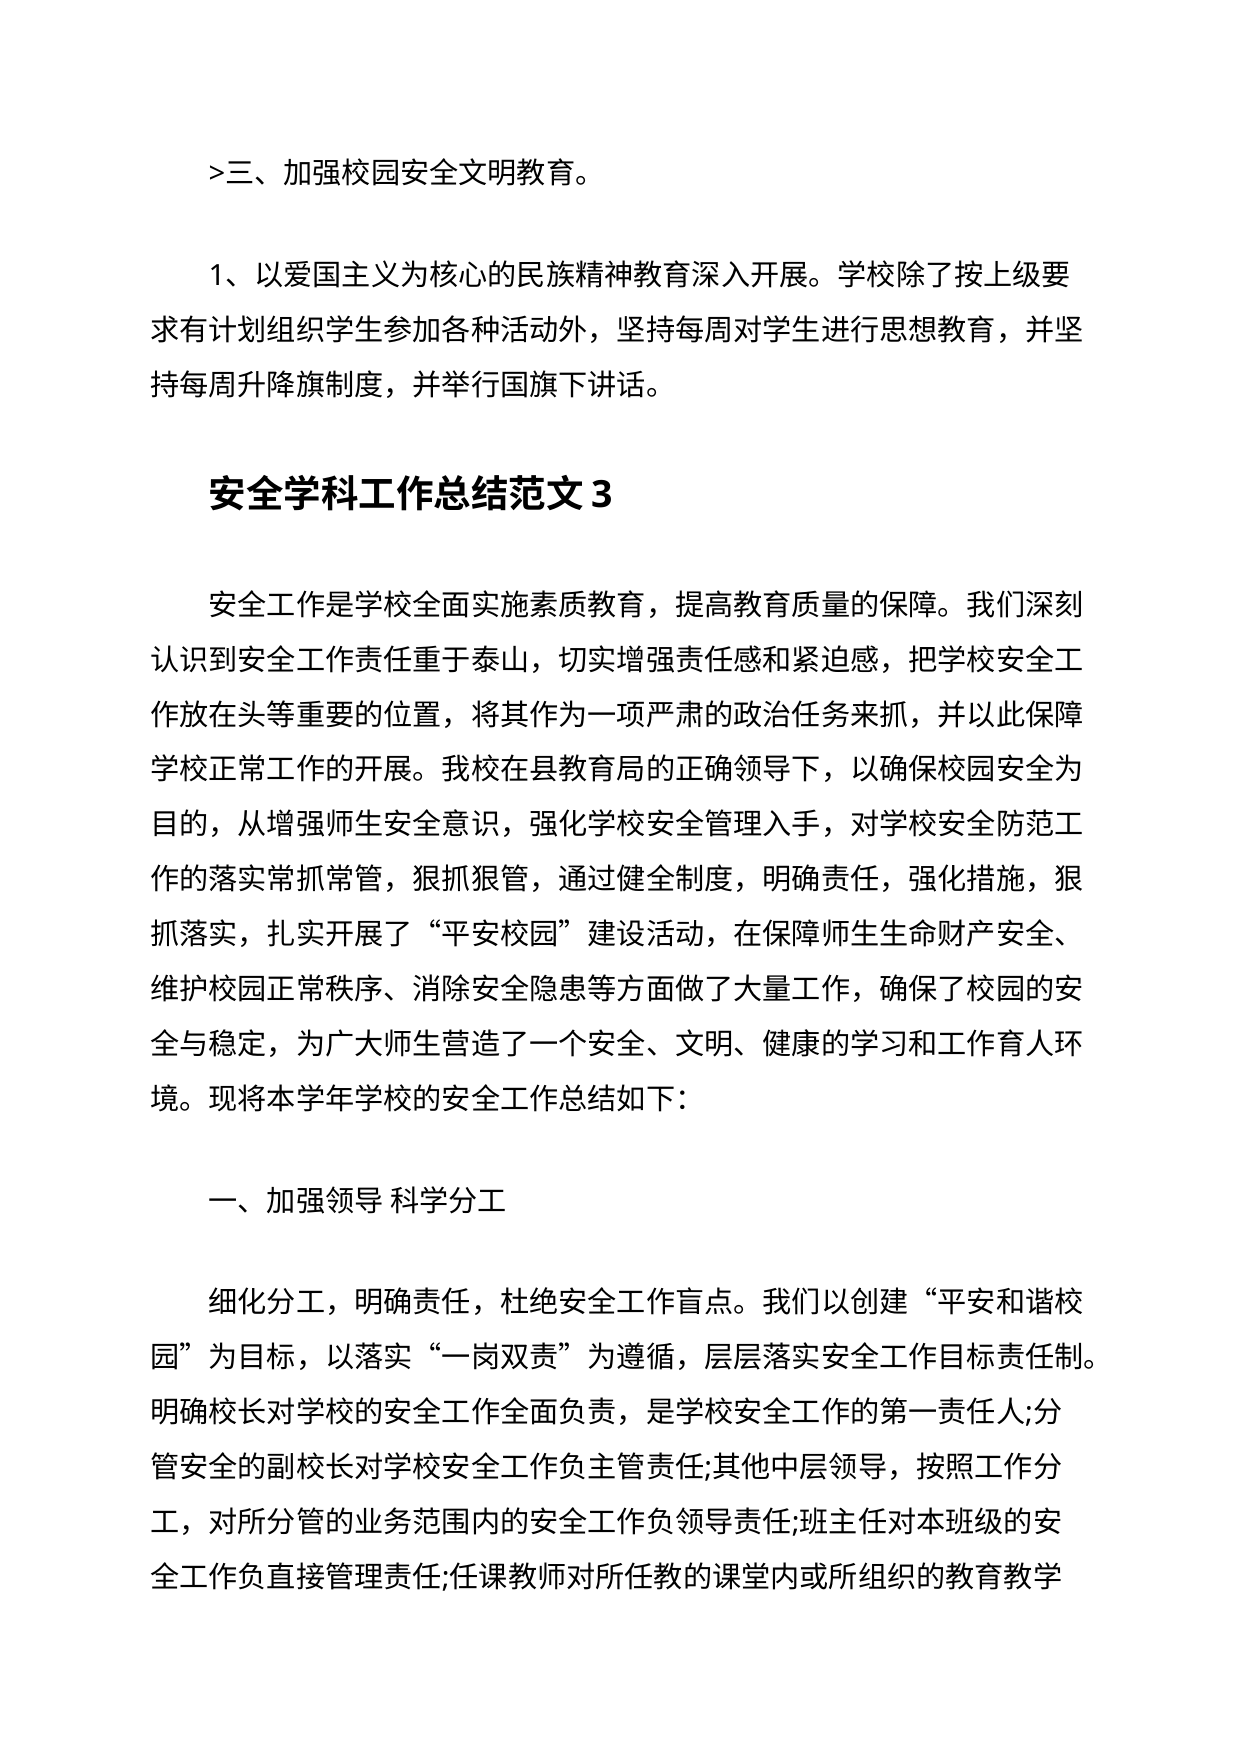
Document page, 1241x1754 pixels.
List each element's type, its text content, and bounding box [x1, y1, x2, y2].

text 安全工作是学校全面实施素质教育，提高教育质量的保障。我们深刻认识到安全工作责任重于泰山，切实增强责任感和紧迫感，把学校安全工作放在头等重要的位置，将其作为一项严肃的政治任务来抓，并以此保障学校正常工作的开展。我校在县教育局的正确领导下，以确保校园安全为目的，从增强师生安全意识，强化学校安全管理入手，对学校安全防范工作的落实常抓常管，狠抓狠管，通过健全制度，明确责任，强化措施，狠抓落实，扎实开展了“平安校园”建设活动，在保障师生生命财产安全、维护校园正常秩序、消除安全隐患等方面做了大量工作，确保了校园的安全与稳定，为广大师生营造了一个安全、文明、健康的学习和工作育人环境。现将本学年学校的安全工作总结如下： [150, 581, 1090, 1118]
text 一、加强领导 科学分工 [150, 1177, 1090, 1219]
text 安全学科工作总结范文3 [150, 464, 1090, 518]
text >三、加强校园安全文明教育。 [150, 150, 1090, 192]
text 1、以爱国主义为核心的民族精神教育深入开展。学校除了按上级要求有计划组织学生参加各种活动外，坚持每周对学生进行思想教育，并坚持每周升降旗制度，并举行国旗下讲话。 [150, 252, 1090, 404]
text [150, 1279, 1090, 1596]
